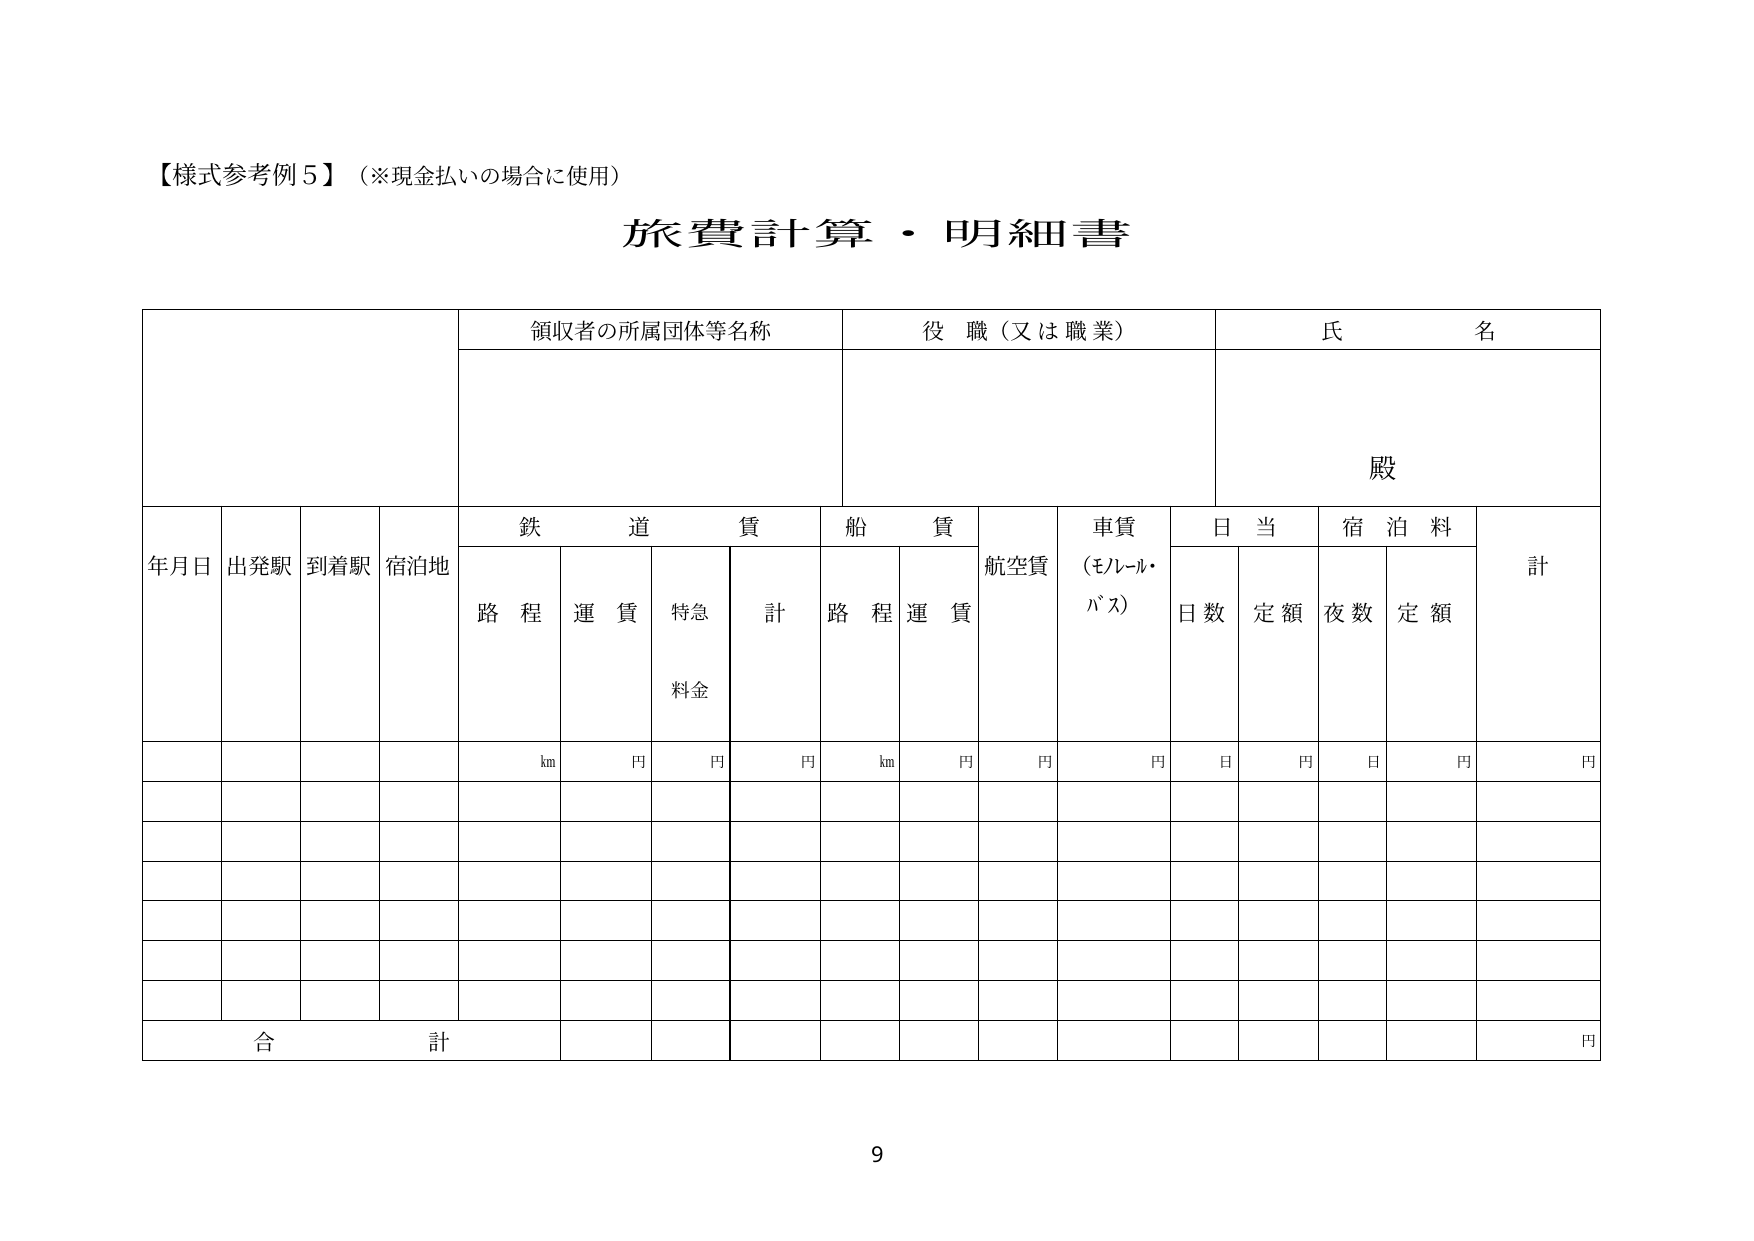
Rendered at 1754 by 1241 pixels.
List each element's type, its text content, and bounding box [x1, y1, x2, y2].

table_cell [731, 862, 820, 900]
table_cell [821, 862, 899, 900]
table_cell [900, 862, 978, 900]
table_cell [143, 742, 221, 781]
table_cell [731, 941, 820, 980]
table_cell [1058, 941, 1170, 980]
table_cell [900, 941, 978, 980]
table_cell 円 [1477, 742, 1600, 781]
table_cell [1319, 822, 1386, 861]
table_cell [821, 782, 899, 821]
table_cell 円 [652, 742, 729, 781]
table_cell [1319, 862, 1386, 900]
table_cell [459, 981, 560, 1020]
table_cell [222, 782, 300, 821]
table_cell [561, 981, 651, 1020]
table_cell [1058, 782, 1170, 821]
table_cell [1477, 901, 1600, 940]
table_cell [380, 822, 458, 861]
table_cell [1239, 981, 1318, 1020]
table_cell [821, 981, 899, 1020]
table_cell [222, 941, 300, 980]
table_cell [301, 941, 379, 980]
table_cell [900, 782, 978, 821]
table_cell [459, 350, 842, 506]
table_cell [459, 862, 560, 900]
table_cell 円 [979, 742, 1057, 781]
table_cell [652, 862, 729, 900]
table_cell 日 [1319, 742, 1386, 781]
table_cell [143, 941, 221, 980]
table_cell [143, 862, 221, 900]
table_cell [979, 1021, 1057, 1060]
table_cell [301, 822, 379, 861]
table_cell [1387, 862, 1476, 900]
table_cell [1239, 862, 1318, 900]
table_cell 宿 泊 料 [1319, 507, 1476, 546]
table_cell [1477, 941, 1600, 980]
table_cell [731, 822, 820, 861]
table_cell [1058, 981, 1170, 1020]
table_cell [143, 981, 221, 1020]
table_cell 運 賃 [900, 547, 978, 741]
table_cell [900, 901, 978, 940]
table_cell 合 計 [143, 1021, 560, 1060]
table_cell [1171, 901, 1238, 940]
table_cell [1239, 941, 1318, 980]
table_cell [1319, 1021, 1386, 1060]
table_cell [1387, 981, 1476, 1020]
table_cell [900, 822, 978, 861]
table_cell 円 [1477, 1021, 1600, 1060]
table_cell [1477, 862, 1600, 900]
table_cell [1058, 822, 1170, 861]
table_cell [222, 901, 300, 940]
table_cell [731, 782, 820, 821]
table_cell 日 [1171, 742, 1238, 781]
table_cell [301, 981, 379, 1020]
table_cell [222, 981, 300, 1020]
table_cell [1387, 941, 1476, 980]
table_cell [561, 941, 651, 980]
table_cell [561, 901, 651, 940]
table_cell [652, 782, 729, 821]
table_cell [1477, 822, 1600, 861]
table_cell 年月日 [143, 507, 221, 741]
table_cell [1239, 782, 1318, 821]
table_cell ㎞ [821, 742, 899, 781]
table_cell [900, 1021, 978, 1060]
table_cell 定 額 [1387, 547, 1476, 741]
table_cell [222, 822, 300, 861]
table_cell [1319, 901, 1386, 940]
table_cell [1319, 941, 1386, 980]
table_cell 殿 [1216, 350, 1600, 506]
table_header 役 職（又 は 職 業） [843, 310, 1215, 349]
table_cell [652, 941, 729, 980]
table_cell [1171, 981, 1238, 1020]
table_cell [380, 782, 458, 821]
table_cell [979, 862, 1057, 900]
table_cell [731, 981, 820, 1020]
table_cell [301, 862, 379, 900]
table_cell 日 数 [1171, 547, 1238, 741]
table_cell 計 [1477, 507, 1600, 741]
table_cell [1058, 862, 1170, 900]
table_cell [979, 981, 1057, 1020]
table_cell 特急 料金 [652, 547, 729, 741]
table_cell [561, 862, 651, 900]
table_cell [1239, 1021, 1318, 1060]
table_cell 路 程 [459, 547, 560, 741]
table_cell [143, 782, 221, 821]
table_cell [821, 901, 899, 940]
table_cell [222, 742, 300, 781]
table_cell [143, 901, 221, 940]
table_cell [1171, 782, 1238, 821]
table_cell [652, 981, 729, 1020]
table_cell [652, 901, 729, 940]
table_cell [1477, 782, 1600, 821]
table_cell [1387, 1021, 1476, 1060]
table_cell [1058, 1021, 1170, 1060]
table_cell 鉄 道 賃 [459, 507, 820, 546]
table_cell 船 賃 [821, 507, 978, 546]
table_cell [1387, 901, 1476, 940]
table_cell 円 [900, 742, 978, 781]
table_header 氏 名 [1216, 310, 1600, 349]
table_cell 円 [1058, 742, 1170, 781]
table_cell [561, 822, 651, 861]
table_cell [1171, 941, 1238, 980]
table_cell 出発駅 [222, 507, 300, 741]
table_cell [380, 901, 458, 940]
table_cell ㎞ [459, 742, 560, 781]
table_cell 円 [1239, 742, 1318, 781]
table_cell 円 [561, 742, 651, 781]
table_cell [979, 822, 1057, 861]
table_cell [380, 981, 458, 1020]
table_cell [222, 862, 300, 900]
table_cell 航空賃 [979, 507, 1057, 741]
table_cell [652, 822, 729, 861]
table_cell [301, 742, 379, 781]
table_cell [301, 901, 379, 940]
text 旅費計算・明細書 [148, 193, 1606, 270]
table_cell [1319, 981, 1386, 1020]
table_cell 宿泊地 [380, 507, 458, 741]
table_cell [143, 822, 221, 861]
table_cell [1239, 901, 1318, 940]
table_cell [821, 822, 899, 861]
table_cell [561, 782, 651, 821]
table_cell 定 額 [1239, 547, 1318, 741]
table_cell [652, 1021, 729, 1060]
table_cell [380, 742, 458, 781]
table_cell 運 賃 [561, 547, 651, 741]
table_cell [561, 1021, 651, 1060]
table_cell [459, 901, 560, 940]
table_cell 円 [1387, 742, 1476, 781]
table_cell [1387, 822, 1476, 861]
table_cell [1387, 782, 1476, 821]
table_cell [731, 901, 820, 940]
table_cell [979, 901, 1057, 940]
table_cell [1477, 981, 1600, 1020]
table_cell [821, 941, 899, 980]
table_header 領収者の所属団体等名称 [459, 310, 842, 349]
table_cell [1171, 1021, 1238, 1060]
table_cell [301, 782, 379, 821]
table_cell [380, 862, 458, 900]
table_cell [1171, 862, 1238, 900]
table_cell [1239, 822, 1318, 861]
table_cell 路 程 [821, 547, 899, 741]
table_cell [900, 981, 978, 1020]
table_cell [821, 1021, 899, 1060]
table_cell [979, 941, 1057, 980]
table_cell 到着駅 [301, 507, 379, 741]
text 【様式参考例５】（※現金払いの場合に使用） [148, 154, 1606, 193]
table_cell [459, 822, 560, 861]
table_cell [459, 941, 560, 980]
table_cell [380, 941, 458, 980]
table_cell 円 [731, 742, 820, 781]
table_cell [1171, 822, 1238, 861]
table_cell 車賃 （ﾓﾉﾚｰﾙ･ ﾊﾞｽ） [1058, 507, 1170, 741]
table_cell [843, 350, 1215, 506]
table_cell [1058, 901, 1170, 940]
table_cell 夜 数 [1319, 547, 1386, 741]
table_cell [459, 782, 560, 821]
table_cell 日 当 [1171, 507, 1318, 546]
table_cell [979, 782, 1057, 821]
table_header [143, 310, 458, 506]
table_cell [1319, 782, 1386, 821]
table_cell [731, 1021, 820, 1060]
table_cell 計 [731, 547, 820, 741]
